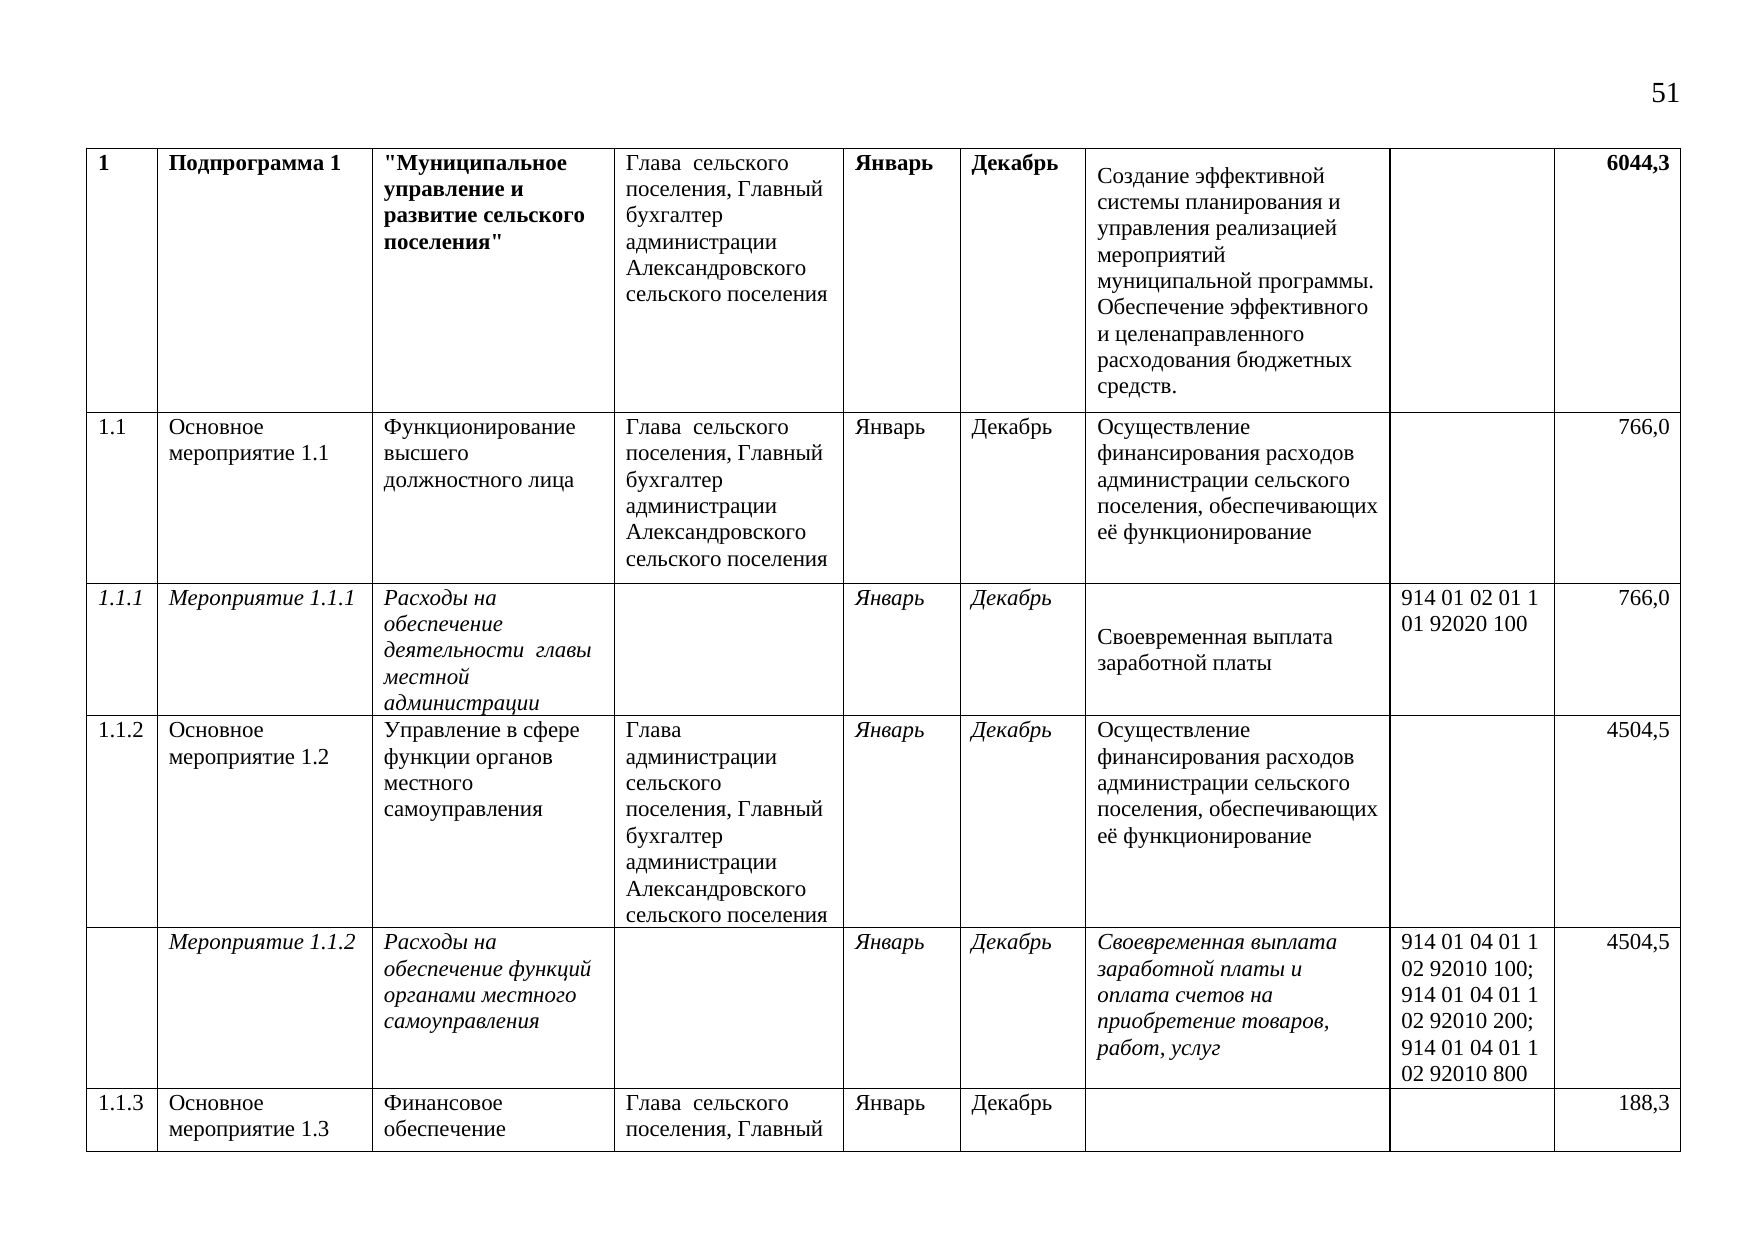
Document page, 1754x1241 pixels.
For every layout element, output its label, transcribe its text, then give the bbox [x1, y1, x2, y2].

table_cell Осуществление финансирования расходов администрации сельского поселения, обеспечивающих её функционирование [1086, 716, 1389, 927]
table_cell Управление в сфере функции органов местного самоуправления [373, 716, 614, 927]
table_cell Декабрь [961, 716, 1085, 927]
table_cell Создание эффективной системы планирования и управления реализацией мероприятий муниципальной программы. Обеспечение эффективного и целенаправленного расходования бюджетных средств. [1086, 149, 1389, 412]
table_cell 188,3 [1555, 1089, 1680, 1151]
table_cell Декабрь [961, 1089, 1085, 1151]
table_cell Основное мероприятие 1.1 [158, 413, 372, 583]
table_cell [373, 1089, 614, 1151]
table_cell 4504,5 [1555, 716, 1680, 927]
table_cell Глава сельского поселения, Главный бухгалтер администрации Александровского сельского поселения [615, 413, 843, 583]
table_cell Январь [844, 716, 960, 927]
table_cell [1391, 1089, 1554, 1151]
table_cell Январь [844, 413, 960, 583]
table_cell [158, 1089, 372, 1151]
table_cell [1391, 716, 1554, 927]
table_cell Январь [844, 149, 960, 412]
table_cell Мероприятие 1.1.2 [158, 928, 372, 1088]
table_cell Январь [844, 1089, 960, 1151]
table_cell Декабрь [961, 584, 1085, 715]
table_cell Своевременная выплата заработной платы [1086, 584, 1389, 715]
table_cell [1086, 1089, 1389, 1151]
table_cell Подпрограмма 1 [158, 149, 372, 412]
table_cell Мероприятие 1.1.1 [158, 584, 372, 715]
table_cell Январь [844, 584, 960, 715]
table_cell 914 01 02 01 1 01 92020 100 [1391, 584, 1554, 715]
table_cell Декабрь [961, 149, 1085, 412]
table_cell Основное мероприятие 1.2 [158, 716, 372, 927]
table_cell 1 [87, 149, 157, 412]
table_cell 914 01 04 01 1 02 92010 100; 914 01 04 01 1 02 92010 200; 914 01 04 01 1 02 92010 800 [1391, 928, 1554, 1088]
table_cell Своевременная выплата заработной платы и оплата счетов на приобретение товаров, работ, услуг [1086, 928, 1389, 1088]
table_cell 1.1.3 [87, 1089, 157, 1151]
table_cell 1.1 [87, 413, 157, 583]
table_cell Функционирование высшего должностного лица [373, 413, 614, 583]
table_cell [1391, 413, 1554, 583]
table_cell Осуществление финансирования расходов администрации сельского поселения, обеспечивающих её функционирование [1086, 413, 1389, 583]
table_cell [1391, 149, 1554, 412]
table_cell 6044,3 [1555, 149, 1680, 412]
table_cell [87, 928, 157, 1088]
table_cell Расходы на обеспечение деятельности главы местной администрации [373, 584, 614, 715]
table_cell [615, 584, 843, 715]
table_cell 4504,5 [1555, 928, 1680, 1088]
table_cell 1.1.1 [87, 584, 157, 715]
table_cell "Муниципальное управление и развитие сельского поселения" [373, 149, 614, 412]
table_cell [615, 928, 843, 1088]
table_cell 766,0 [1555, 413, 1680, 583]
table_cell Глава сельского поселения, Главный бухгалтер администрации Александровского сельского поселения [615, 149, 843, 412]
table_cell 1.1.2 [87, 716, 157, 927]
table_cell Декабрь [961, 928, 1085, 1088]
table_cell Глава администрации сельского поселения, Главный бухгалтер администрации Александровского сельского поселения [615, 716, 843, 927]
table_cell Январь [844, 928, 960, 1088]
table_cell 766,0 [1555, 584, 1680, 715]
table_cell Расходы на обеспечение функций органами местного самоуправления [373, 928, 614, 1088]
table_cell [615, 1089, 843, 1151]
table_cell Декабрь [961, 413, 1085, 583]
